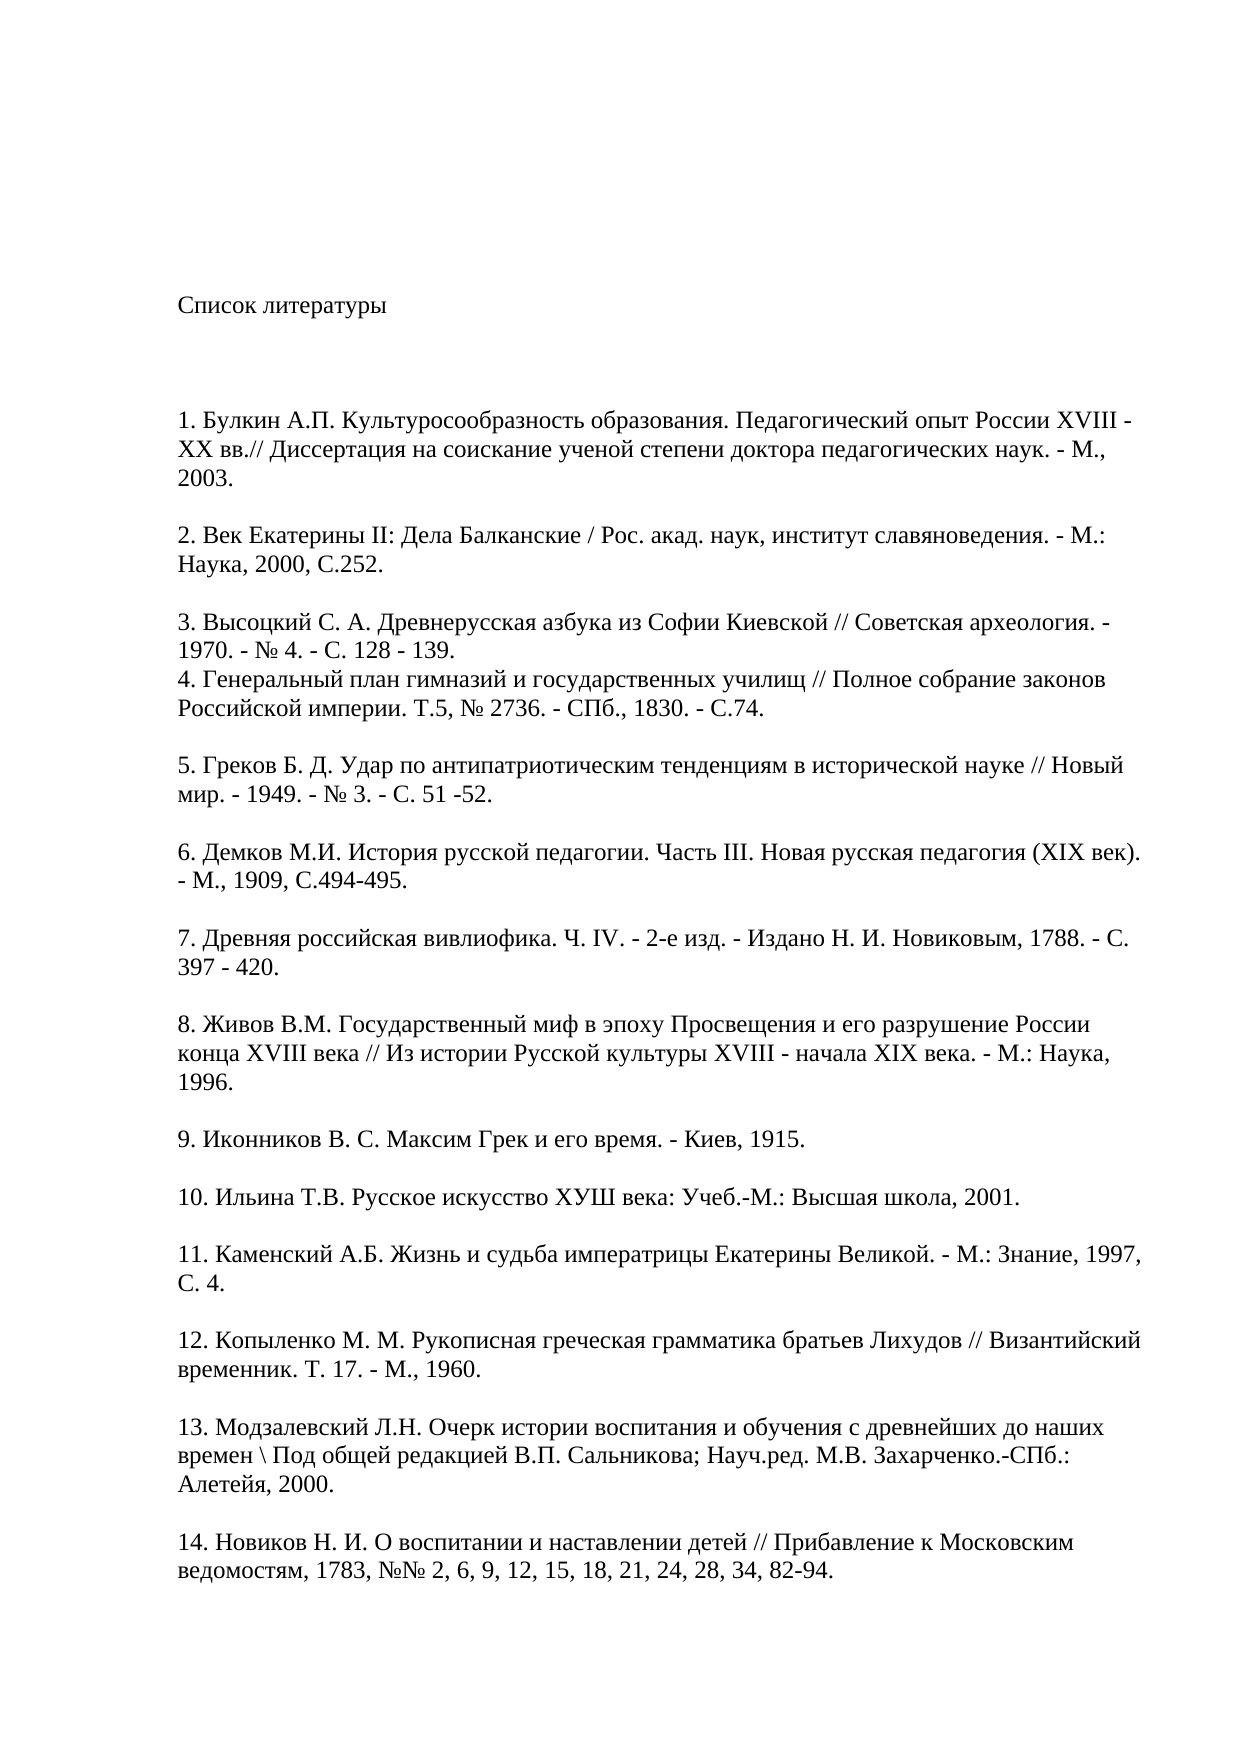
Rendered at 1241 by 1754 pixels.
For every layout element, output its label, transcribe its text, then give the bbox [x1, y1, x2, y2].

text 8. Живов В.М. Государственный миф в эпоху Просвещения и его разрушение России конца XVIII века // Из истории Русской культуры XVIII - начала XIX века. - М.: Наука, 1996. [177, 1009, 1152, 1096]
text 13. Модзалевский Л.Н. Очерк истории воспитания и обучения с древнейших до наших времен \ Под общей редакцией В.П. Сальникова; Науч.ред. М.В. Захарченко.-СПб.: Алетейя, 2000. [177, 1412, 1152, 1498]
text 14. Новиков Н. И. О воспитании и наставлении детей // Прибавление к Московским ведомостям, 1783, №№ 2, 6, 9, 12, 15, 18, 21, 24, 28, 34, 82-94. [177, 1527, 1152, 1584]
text 4. Генеральный план гимназий и государственных училищ // Полное собрание законов Российской империи. Т.5, № 2736. - СПб., 1830. - С.74. [177, 664, 1152, 722]
text 3. Высоцкий С. А. Древнерусская азбука из Софии Киевской // Советская археология. - 1970. - № 4. - С. 128 - 139. [177, 607, 1152, 664]
text 11. Каменский А.Б. Жизнь и судьба императрицы Екатерины Великой. - М.: Знание, 1997, С. 4. [177, 1239, 1152, 1297]
text 5. Греков Б. Д. Удар по антипатриотическим тенденциям в исторической науке // Новый мир. - 1949. - № 3. - С. 51 -52. [177, 751, 1152, 808]
text 10. Ильина Т.В. Русское искусство ХУШ века: Учеб.-М.: Высшая школа, 2001. [177, 1182, 1152, 1211]
text 9. Иконников В. С. Максим Грек и его время. - Киев, 1915. [177, 1124, 1152, 1153]
text 1. Булкин А.П. Культуросообразность образования. Педагогический опыт России XVIII - XX вв.// Диссертация на соискание ученой степени доктора педагогических наук. - М., 2003. [177, 406, 1152, 492]
text 7. Древняя российская вивлиофика. Ч. IV. - 2-е изд. - Издано Н. И. Новиковым, 1788. - С. 397 - 420. [177, 923, 1152, 981]
text Список литературы [177, 291, 1152, 319]
text 2. Век Екатерины II: Дела Балканские / Рос. акад. наук, институт славяноведения. - М.: Наука, 2000, С.252. [177, 521, 1152, 578]
text 6. Демков М.И. История русской педагогии. Часть III. Новая русская педагогия (XIX век). - М., 1909, С.494-495. [177, 837, 1152, 894]
text 12. Копыленко М. М. Рукописная греческая грамматика братьев Лихудов // Византийский временник. Т. 17. - М., 1960. [177, 1326, 1152, 1383]
